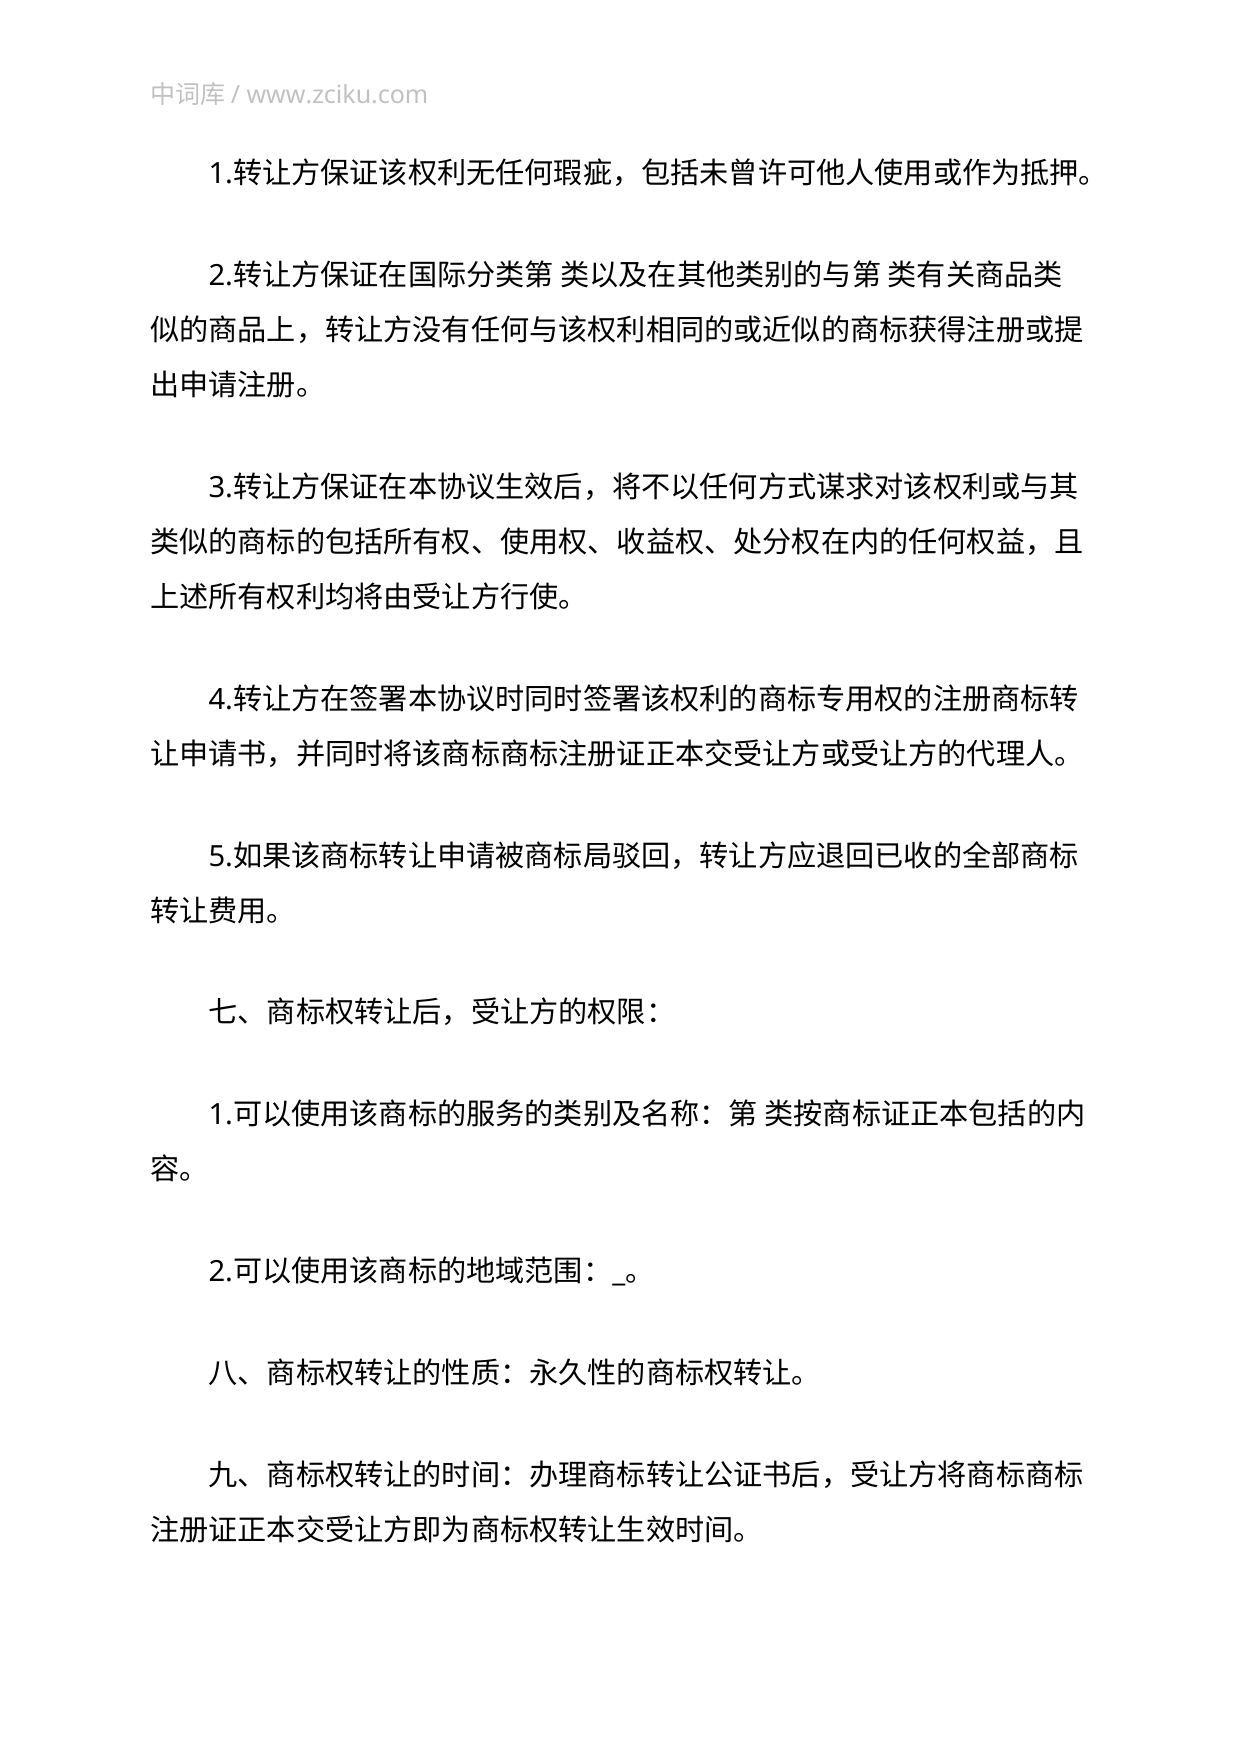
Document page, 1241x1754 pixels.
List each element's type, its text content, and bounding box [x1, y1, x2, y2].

text 2.可以使用该商标的地域范围：_。 [150, 1247, 1090, 1290]
text 2.转让方保证在国际分类第 类以及在其他类别的与第 类有关商品类似的商品上，转让方没有任何与该权利相同的或近似的商标获得注册或提出申请注册。 [150, 252, 1090, 404]
text 3.转让方保证在本协议生效后，将不以任何方式谋求对该权利或与其类似的商标的包括所有权、使用权、收益权、处分权在内的任何权益，且上述所有权利均将由受让方行使。 [150, 464, 1090, 616]
text 八、商标权转让的性质：永久性的商标权转让。 [150, 1349, 1090, 1392]
text 4.转让方在签署本协议时同时签署该权利的商标专用权的注册商标转让申请书，并同时将该商标商标注册证正本交受让方或受让方的代理人。 [150, 675, 1090, 773]
text 七、商标权转让后，受让方的权限： [150, 989, 1090, 1031]
text 九、商标权转让的时间：办理商标转让公证书后，受让方将商标商标注册证正本交受让方即为商标权转让生效时间。 [150, 1451, 1090, 1548]
text 5.如果该商标转让申请被商标局驳回，转让方应退回已收的全部商标转让费用。 [150, 832, 1090, 929]
text 1.可以使用该商标的服务的类别及名称：第 类按商标证正本包括的内容。 [150, 1091, 1090, 1188]
text 1.转让方保证该权利无任何瑕疵，包括未曾许可他人使用或作为抵押。 [150, 150, 1090, 192]
